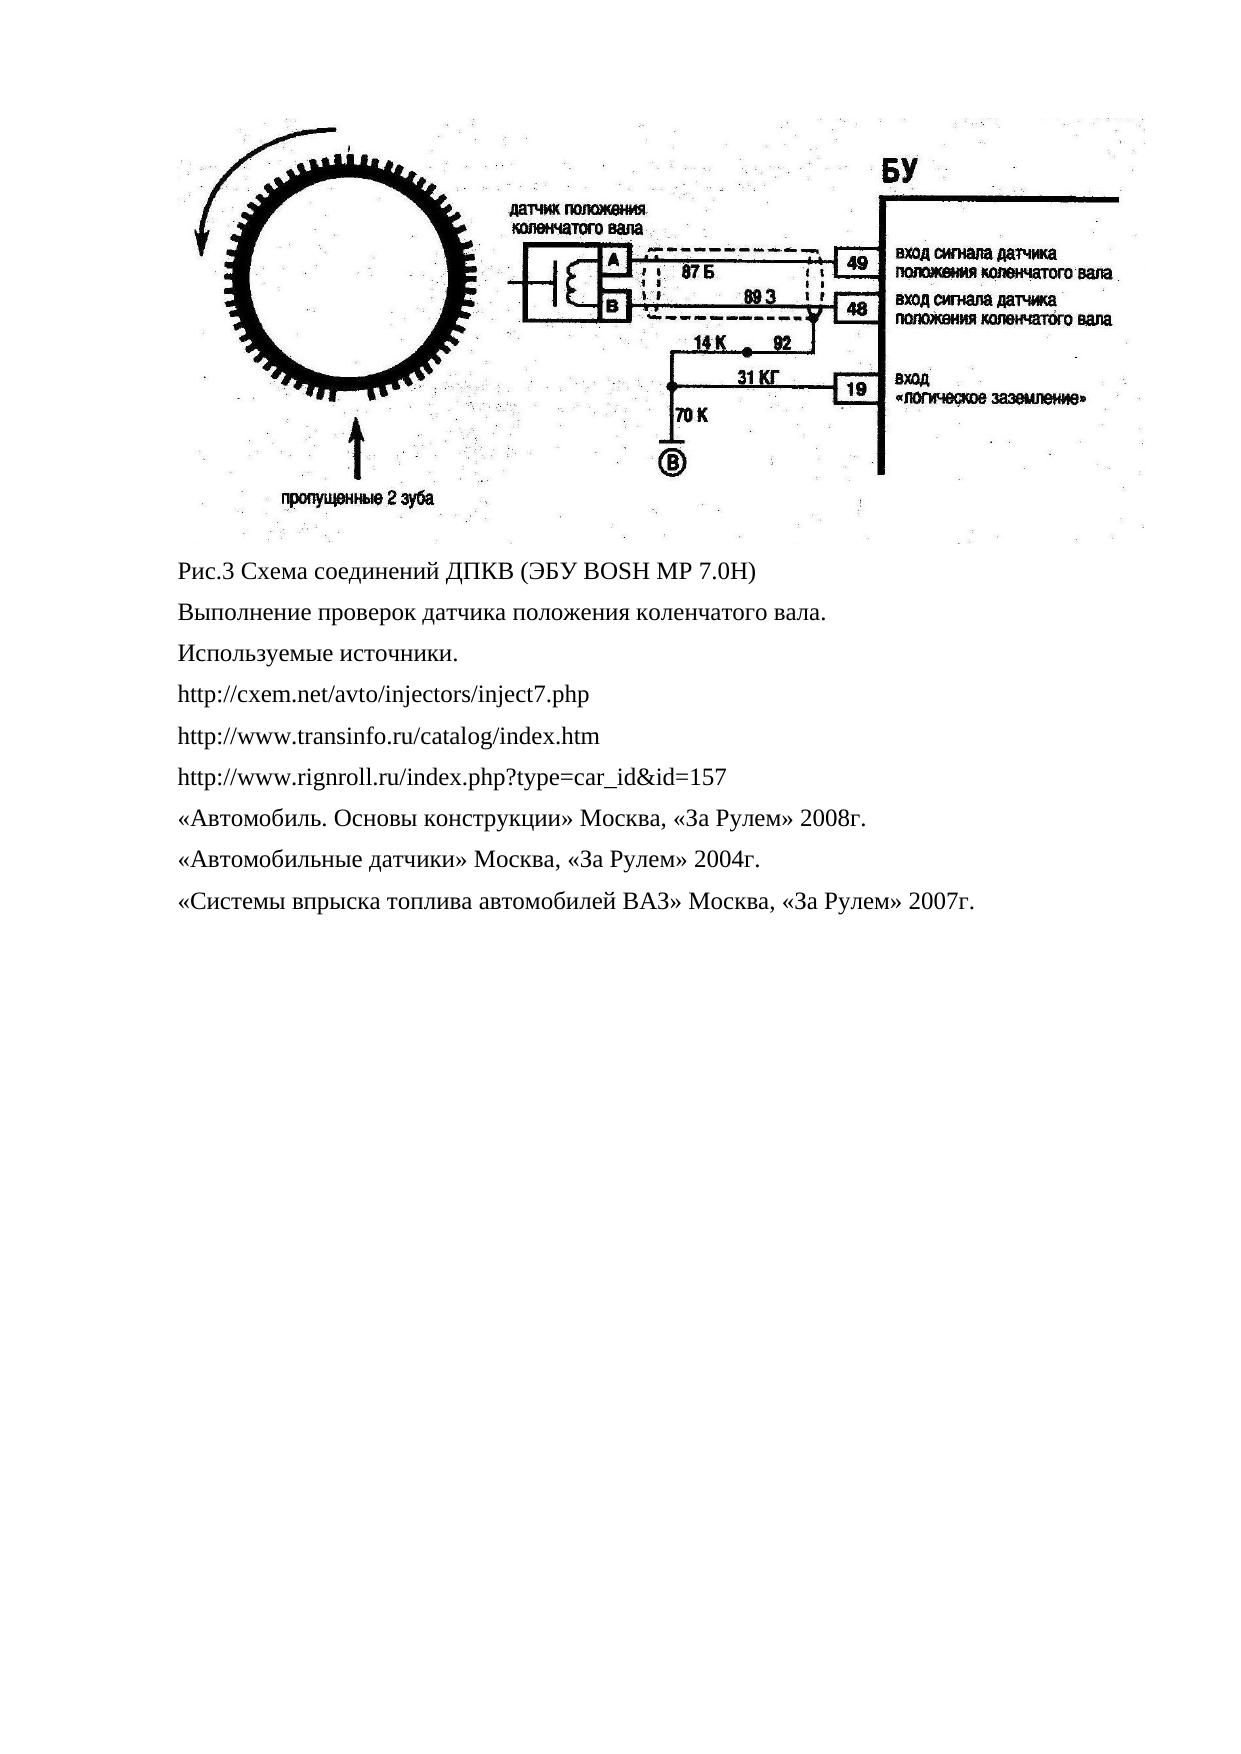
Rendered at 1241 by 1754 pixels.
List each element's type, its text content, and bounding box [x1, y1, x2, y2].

text http://www.transinfo.ru/catalog/index.htm [118, 721, 1122, 749]
text Выполнение проверок датчика положения коленчатого вала. [118, 597, 1122, 626]
text Используемые источники. [118, 638, 1122, 667]
text http://www.rignroll.ru/index.php?type=car_id&id=157 [118, 762, 1122, 791]
text «Системы впрыска топлива автомобилей ВАЗ» Москва, «За Рулем» 2007г. [118, 886, 1122, 914]
text Рис.3 Схема соединений ДПКВ (ЭБУ BOSH MP 7.0H) [118, 556, 1122, 584]
text «Автомобиль. Основы конструкции» Москва, «За Рулем» 2008г. [118, 803, 1122, 832]
text «Автомобильные датчики» Москва, «За Рулем» 2004г. [118, 844, 1122, 873]
text http://cxem.net/avto/injectors/inject7.php [118, 679, 1122, 708]
picture [177, 118, 1145, 544]
